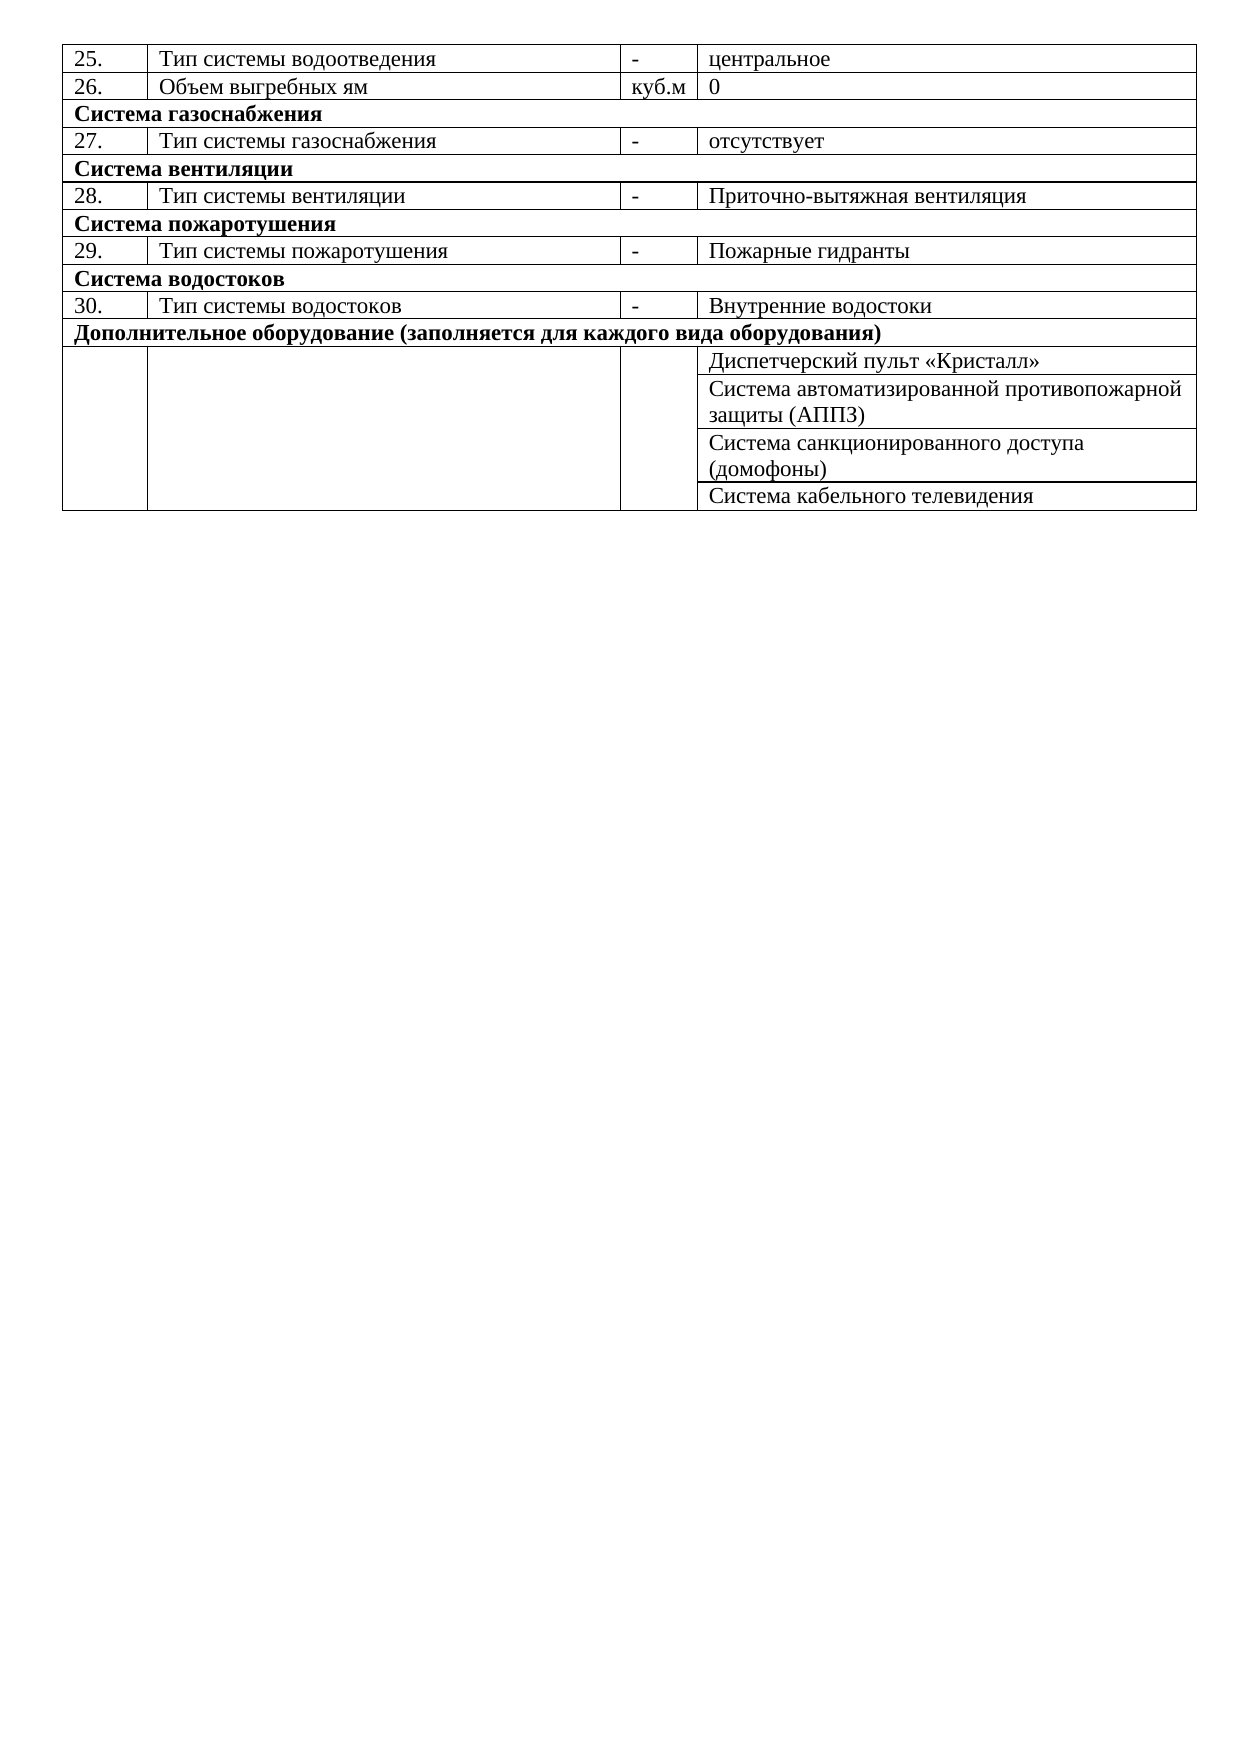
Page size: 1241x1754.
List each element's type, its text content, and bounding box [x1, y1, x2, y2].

table_cell - [621, 183, 697, 209]
table_cell Пожарные гидранты [698, 237, 1196, 263]
table_cell 27. [63, 128, 147, 154]
table_cell Тип системы газоснабжения [148, 128, 620, 154]
table_cell 29. [63, 237, 147, 263]
table_cell Система кабельного телевидения [698, 483, 1196, 510]
table_cell Тип системы водоотведения [148, 45, 620, 72]
table_cell Тип системы водостоков [148, 292, 620, 318]
table_cell Система санкционированного доступа (домофоны) [698, 429, 1196, 481]
table_cell центральное [698, 45, 1196, 72]
table_cell Дополнительное оборудование (заполняется для каждого вида оборудования) [63, 319, 1196, 346]
table_cell Система вентиляции [63, 155, 1196, 181]
table_cell Объем выгребных ям [148, 73, 620, 99]
table_cell Внутренние водостоки [698, 292, 1196, 318]
table_cell Система газоснабжения [63, 100, 1196, 127]
table_cell Приточно-вытяжная вентиляция [698, 183, 1196, 209]
table_cell [621, 347, 697, 510]
table_cell 0 [698, 73, 1196, 99]
table_cell 30. [63, 292, 147, 318]
table_cell - [621, 128, 697, 154]
table_cell - [621, 237, 697, 263]
table_cell [63, 347, 147, 510]
table_cell Диспетчерский пульт «Кристалл» [698, 347, 1196, 374]
table_cell 28. [63, 183, 147, 209]
table_cell 25. [63, 45, 147, 72]
table_cell Система пожаротушения [63, 210, 1196, 236]
table_cell Система водостоков [63, 265, 1196, 291]
table_cell Тип системы пожаротушения [148, 237, 620, 263]
table_cell куб.м [621, 73, 697, 99]
table_cell 26. [63, 73, 147, 99]
table_cell - [621, 292, 697, 318]
table_cell отсутствует [698, 128, 1196, 154]
table_cell Тип системы вентиляции [148, 183, 620, 209]
table_cell - [621, 45, 697, 72]
table_cell [148, 347, 620, 510]
table_cell Система автоматизированной противопожарной защиты (АППЗ) [698, 375, 1196, 428]
